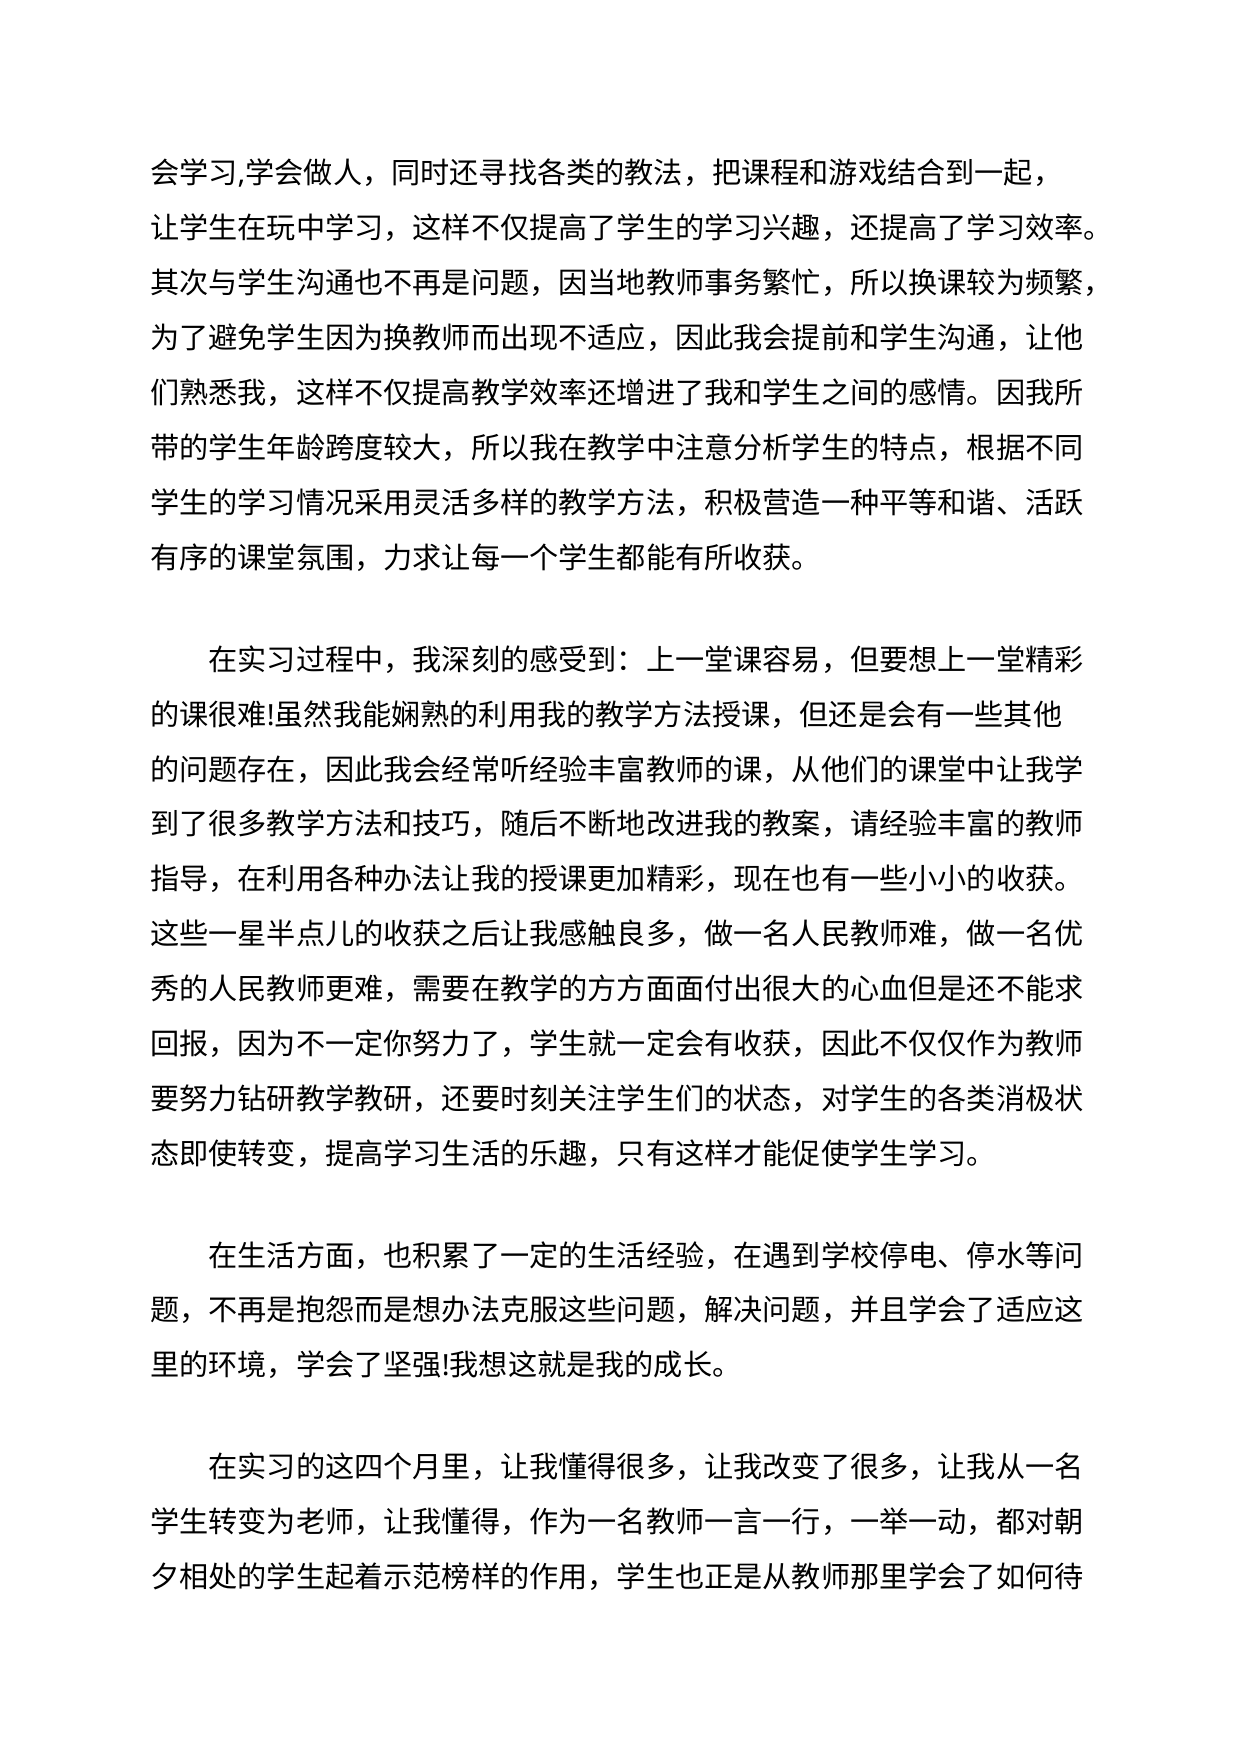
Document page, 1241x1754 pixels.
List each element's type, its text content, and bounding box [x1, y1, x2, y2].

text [150, 150, 1090, 577]
text 在生活方面，也积累了一定的生活经验，在遇到学校停电、停水等问题，不再是抱怨而是想办法克服这些问题，解决问题，并且学会了适应这里的环境，学会了坚强!我想这就是我的成长。 [150, 1232, 1090, 1384]
text 在实习过程中，我深刻的感受到：上一堂课容易，但要想上一堂精彩的课很难!虽然我能娴熟的利用我的教学方法授课，但还是会有一些其他的问题存在，因此我会经常听经验丰富教师的课，从他们的课堂中让我学到了很多教学方法和技巧，随后不断地改进我的教案，请经验丰富的教师指导，在利用各种办法让我的授课更加精彩，现在也有一些小小的收获。这些一星半点儿的收获之后让我感触良多，做一名人民教师难，做一名优秀的人民教师更难，需要在教学的方方面面付出很大的心血但是还不能求回报，因为不一定你努力了，学生就一定会有收获，因此不仅仅作为教师要努力钻研教学教研，还要时刻关注学生们的状态，对学生的各类消极状态即使转变，提高学习生活的乐趣，只有这样才能促使学生学习。 [150, 636, 1090, 1173]
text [150, 1444, 1090, 1596]
